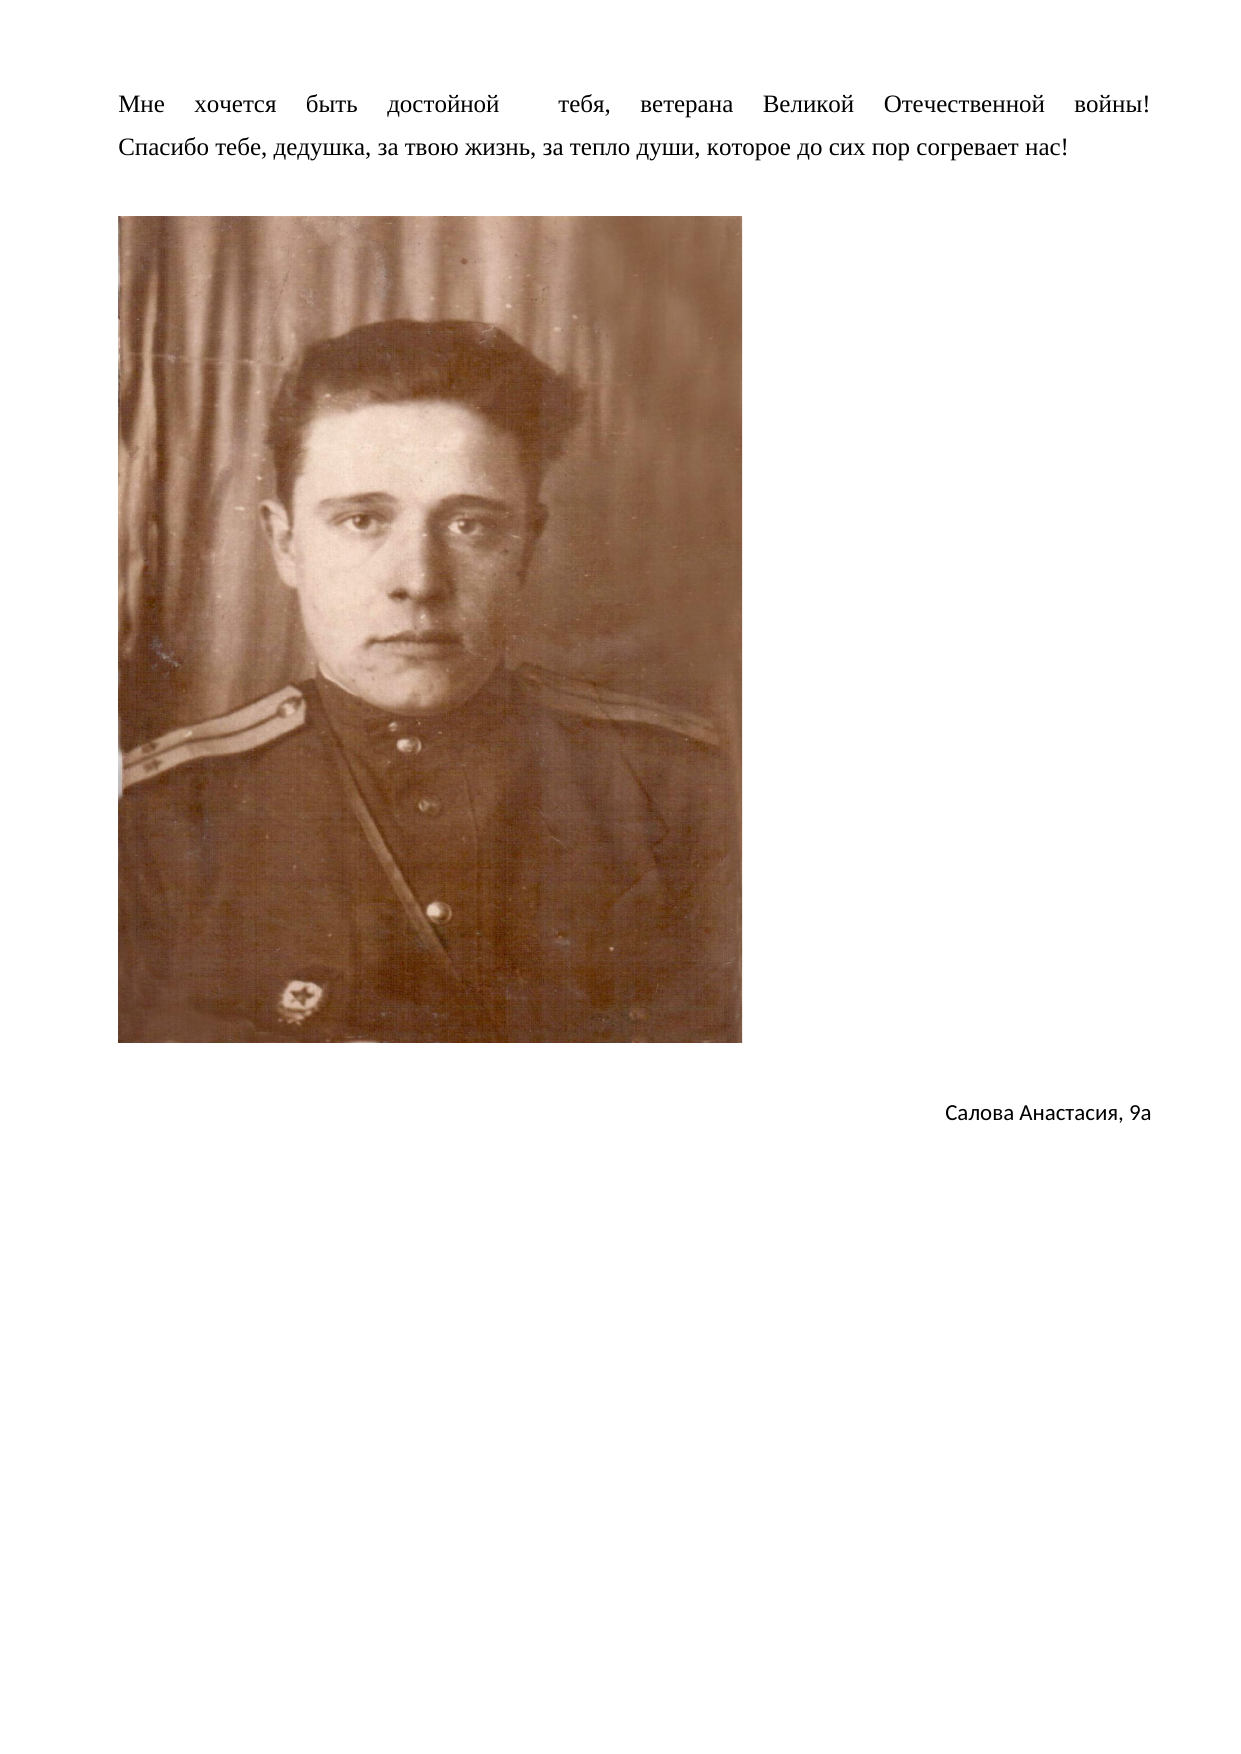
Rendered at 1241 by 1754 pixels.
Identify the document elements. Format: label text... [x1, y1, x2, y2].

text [118, 89, 1152, 161]
picture [118, 216, 743, 1043]
text Салова Анастасия, 9а [118, 1098, 1152, 1126]
